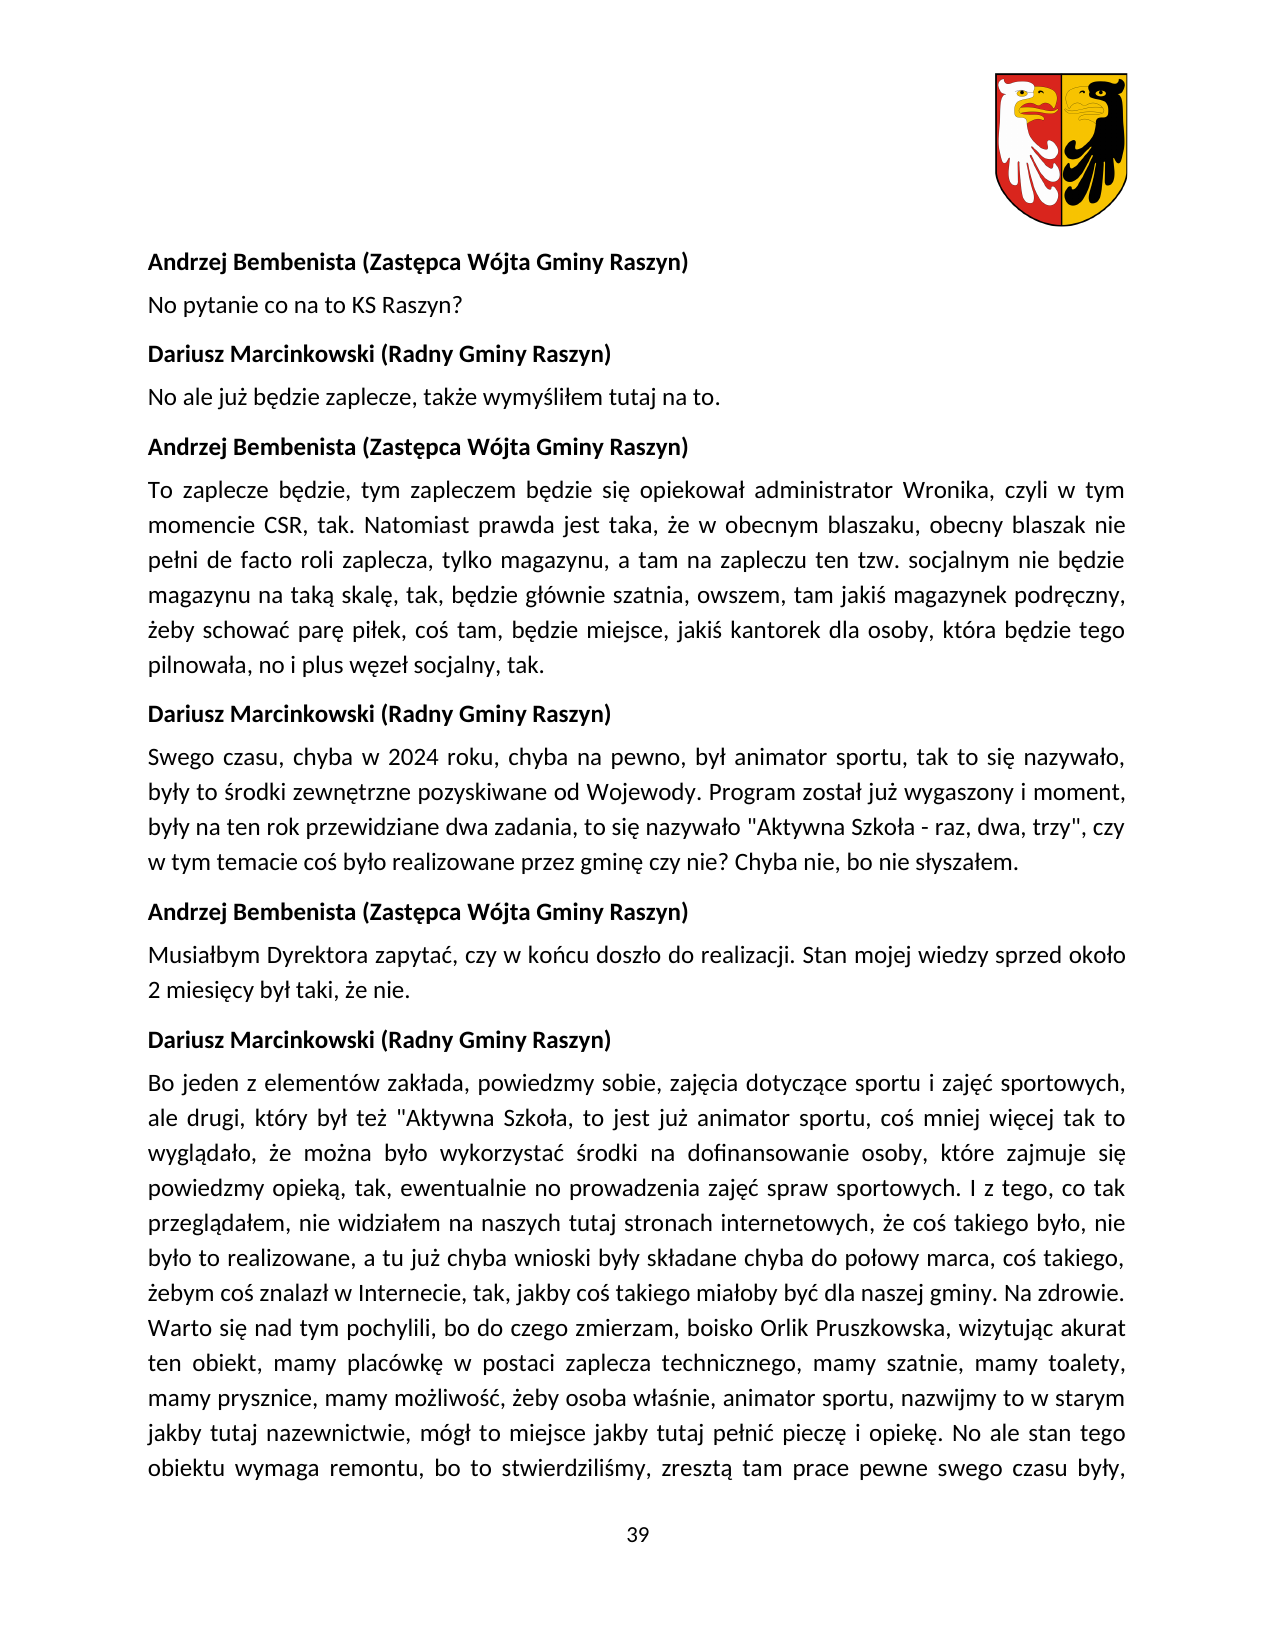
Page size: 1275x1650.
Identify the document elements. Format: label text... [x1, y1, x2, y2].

text To zaplecze będzie, tym zapleczem będzie się opiekował administrator Wronika, czyli w tym momencie CSR, tak. Natomiast prawda jest taka, że w obecnym blaszaku, obecny blaszak nie pełni de facto roli zaplecza, tylko magazynu, a tam na zapleczu ten tzw. socjalnym nie będzie magazynu na taką skalę, tak, będzie głównie szatnia, owszem, tam jakiś magazynek podręczny, żeby schować parę piłek, coś tam, będzie miejsce, jakiś kantorek dla osoby, która będzie tego pilnowała, no i plus węzeł socjalny, tak. [148, 474, 1127, 679]
text Musiałbym Dyrektora zapytać, czy w końcu doszło do realizacji. Stan mojej wiedzy sprzed około 2 miesięcy był taki, że nie. [148, 939, 1127, 1005]
picture [995, 73, 1128, 227]
subtitle Dariusz Marcinkowski (Radny Gminy Raszyn) [148, 1024, 1127, 1054]
text No pytanie co na to KS Raszyn? [148, 289, 1127, 319]
subtitle Andrzej Bembenista (Zastępca Wójta Gminy Raszyn) [148, 896, 1127, 927]
subtitle Andrzej Bembenista (Zastępca Wójta Gminy Raszyn) [148, 431, 1127, 461]
text Swego czasu, chyba w 2024 roku, chyba na pewno, był animator sportu, tak to się nazywało, były to środki zewnętrzne pozyskiwane od Wojewody. Program został już wygaszony i moment, były na ten rok przewidziane dwa zadania, to się nazywało "Aktywna Szkoła - raz, dwa, trzy", czy w tym temacie coś było realizowane przez gminę czy nie? Chyba nie, bo nie słyszałem. [148, 742, 1127, 877]
subtitle Dariusz Marcinkowski (Radny Gminy Raszyn) [148, 698, 1127, 729]
text No ale już będzie zaplecze, także wymyśliłem tutaj na to. [148, 381, 1127, 412]
subtitle Andrzej Bembenista (Zastępca Wójta Gminy Raszyn) [148, 246, 1127, 276]
subtitle Dariusz Marcinkowski (Radny Gminy Raszyn) [148, 338, 1127, 369]
